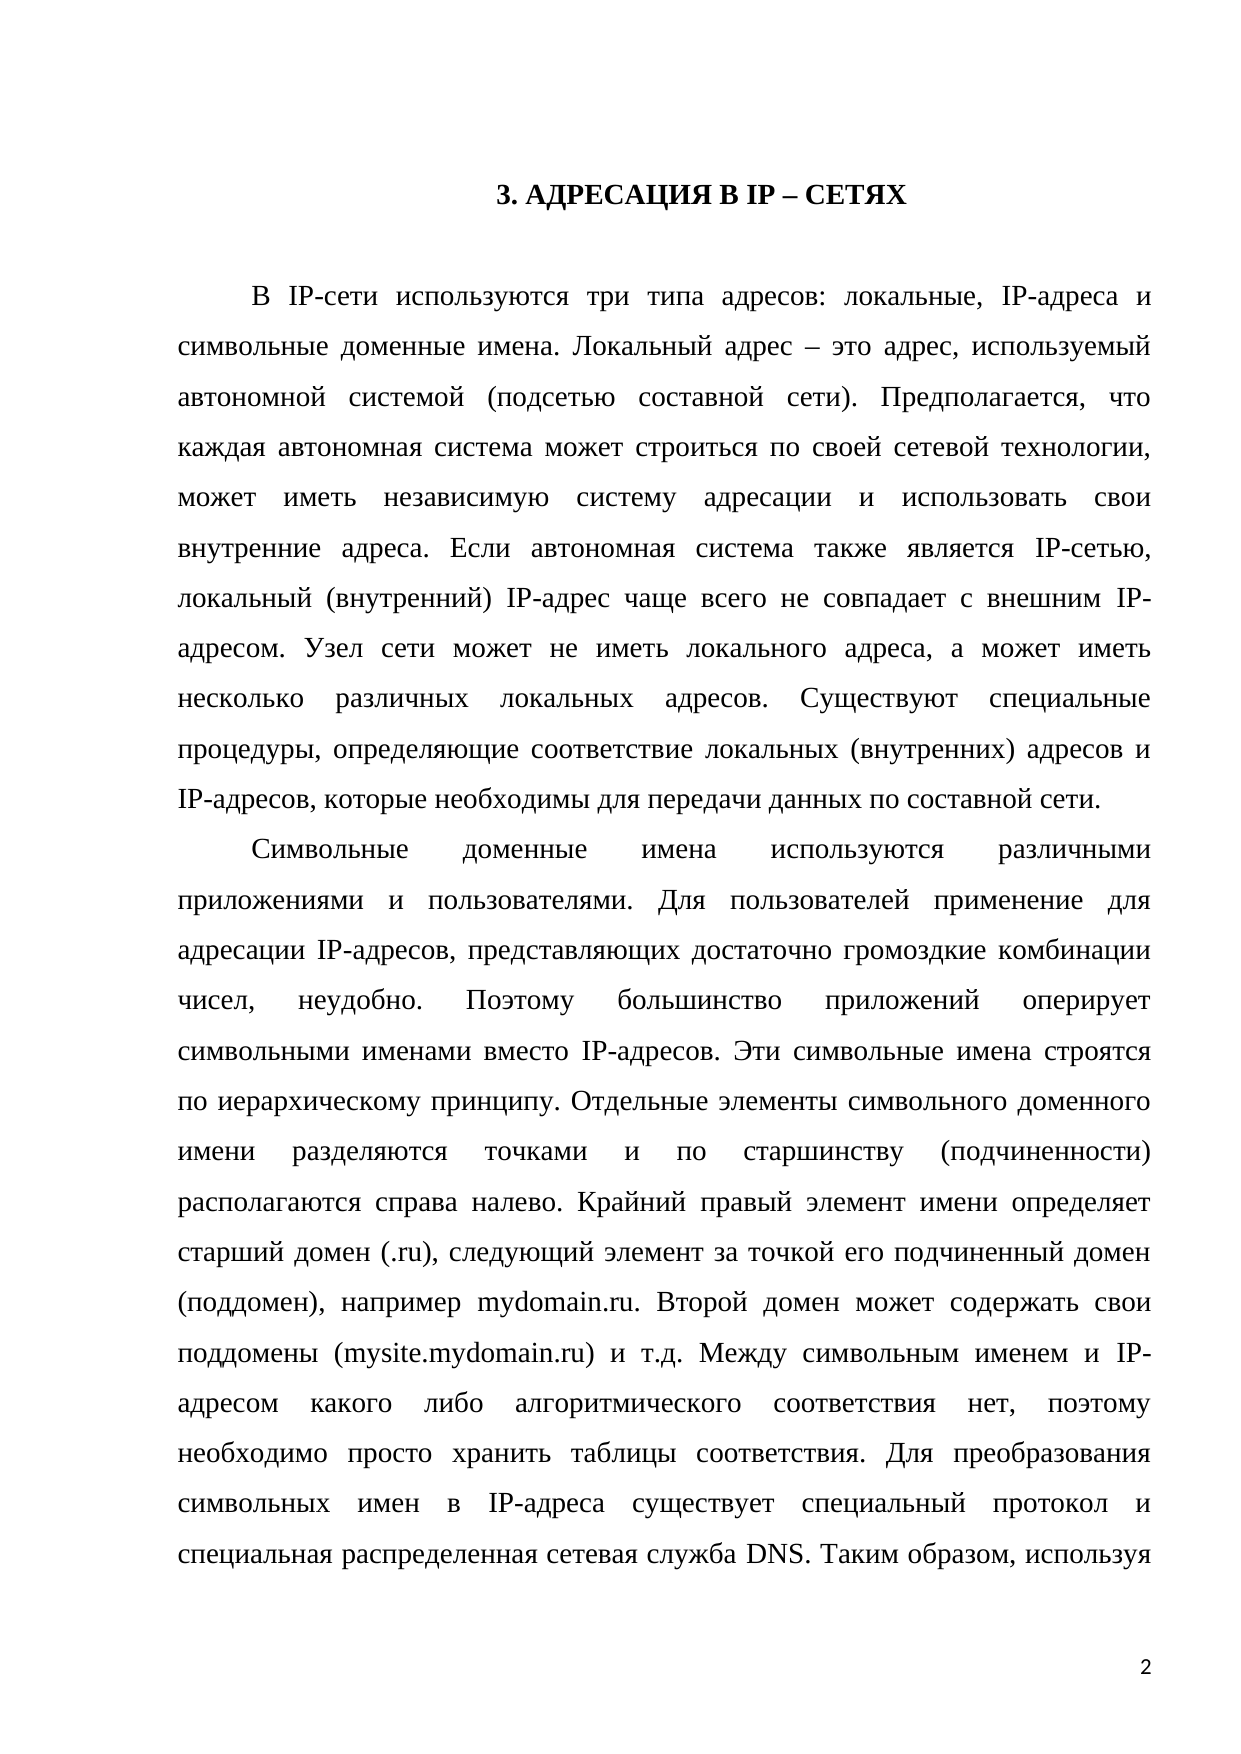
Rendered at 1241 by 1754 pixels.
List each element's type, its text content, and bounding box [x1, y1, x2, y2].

text В IP-сети используются три типа адресов: локальные, IP-адреса и символьные доменные имена. Локальный адрес – это адрес, используемый автономной системой (подсетью составной сети). Предполагается, что каждая автономная система может строиться по своей сетевой технологии, может иметь независимую систему адресации и использовать свои внутренние адреса. Если автономная система также является IP-сетью, локальный (внутренний) IP-адрес чаще всего не совпадает с внешним IP-адресом. Узел сети может не иметь локального адреса, а может иметь несколько различных локальных адресов. Существуют специальные процедуры, определяющие соответствие локальных (внутренних) адресов и IP-адресов, которые необходимы для передачи данных по составной сети. [177, 278, 1152, 815]
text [177, 832, 1152, 1569]
text 3. АДРЕСАЦИЯ В IP – СЕТЯХ [177, 177, 1152, 211]
